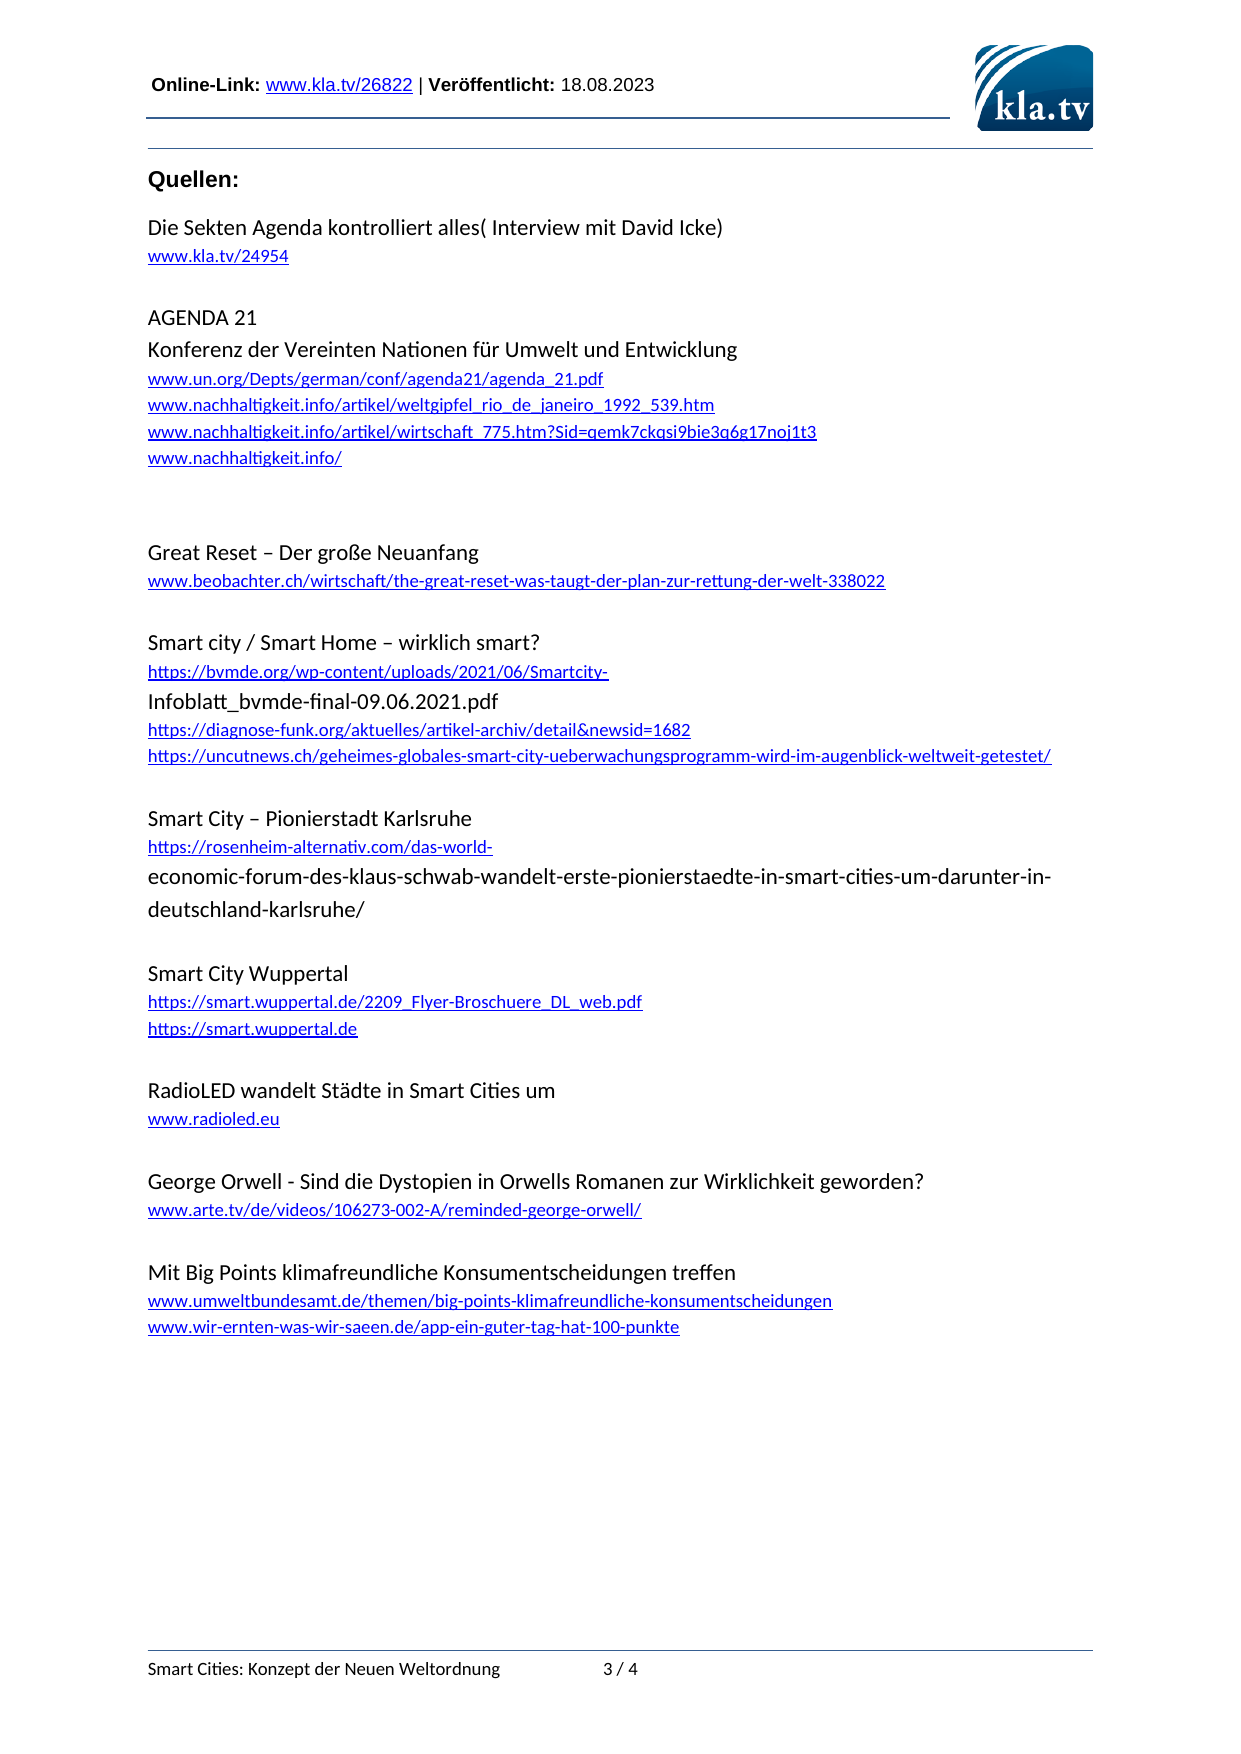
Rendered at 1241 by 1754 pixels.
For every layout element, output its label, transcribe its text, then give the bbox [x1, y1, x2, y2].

text Die Sekten Agenda kontrolliert alles( Interview mit David Icke) www.kla.tv/24954 AGENDA 21 Konferenz der Vereinten Nationen für Umwelt und Entwicklung www.un.org/Depts/german/conf/agenda21/agenda_21.pdf www.nachhaltigkeit.info/artikel/weltgipfel_rio_de_janeiro_1992_539.htm www.nachhaltigkeit.info/artikel/wirtschaft_775.htm?Sid=qemk7ckqsi9bie3q6g17noj1t3 www.nachhaltigkeit.info/ Great Reset – Der große Neuanfang www.beobachter.ch/wirtschaft/the-great-reset-was-taugt-der-plan-zur-rettung-der-welt-338022 Smart city / Smart Home – wirklich smart? https://bvmde.org/wp-content/uploads/2021/06/Smartcity- Infoblatt_bvmde-final-09.06.2021.pdf https://diagnose-funk.org/aktuelles/artikel-archiv/detail&newsid=1682 https://uncutnews.ch/geheimes-globales-smart-city-ueberwachungsprogramm-wird-im-augenblick-weltweit-getestet/ Smart City – Pionierstadt Karlsruhe https://rosenheim-alternativ.com/das-world- economic-forum-des-klaus-schwab-wandelt-erste-pionierstaedte-in-smart-cities-um-darunter-in-deutschland-karlsruhe/ Smart City Wuppertal https://smart.wuppertal.de/2209_Flyer-Broschuere_DL_web.pdf https://smart.wuppertal.de RadioLED wandelt Städte in Smart Cities um www.radioled.eu George Orwell - Sind die Dystopien in Orwells Romanen zur Wirklichkeit geworden? www.arte.tv/de/videos/106273-002-A/reminded-george-orwell/ Mit Big Points klimafreundliche Konsumentscheidungen treffen www.umweltbundesamt.de/themen/big-points-klimafreundliche-konsumentscheidungen www.wir-ernten-was-wir-saeen.de/app-ein-guter-tag-hat-100-punkte [148, 213, 1093, 1338]
text Quellen: [148, 149, 1093, 192]
